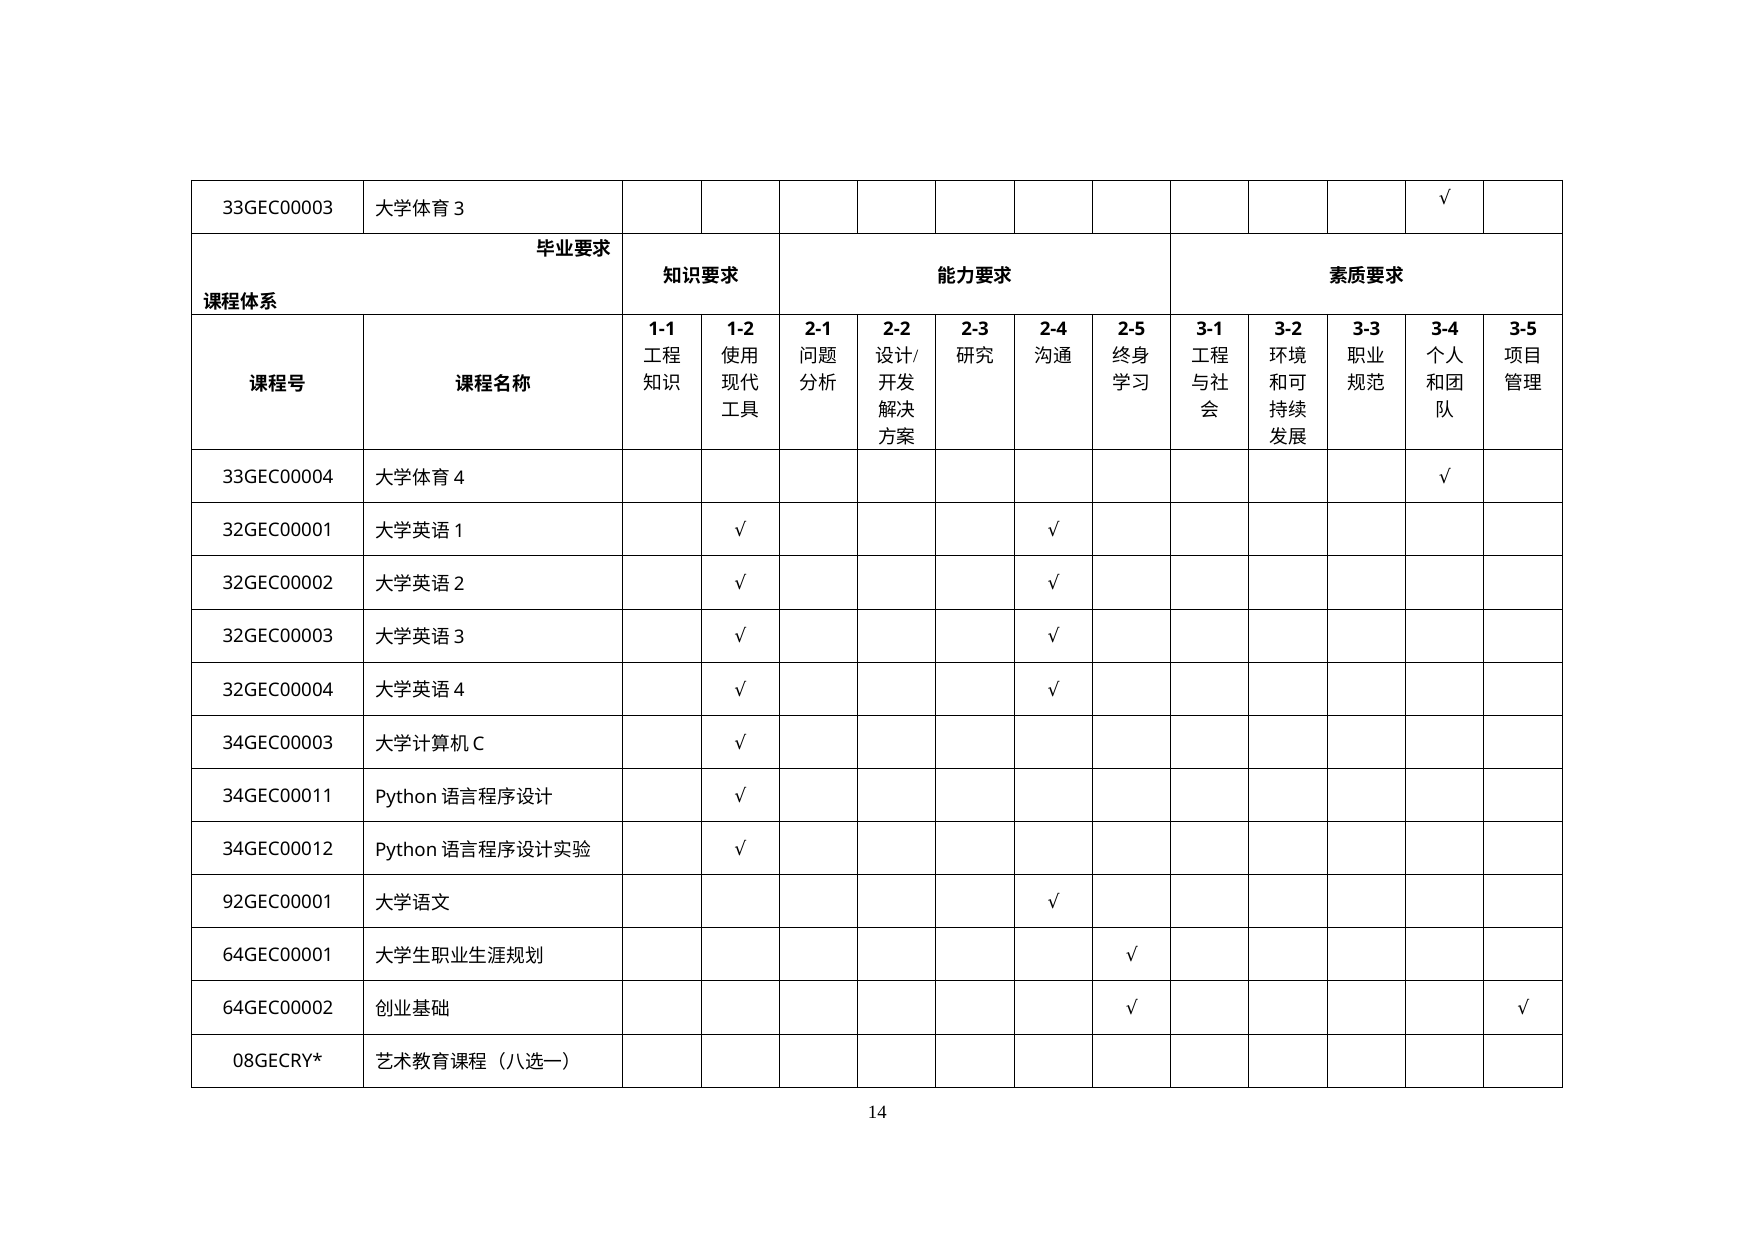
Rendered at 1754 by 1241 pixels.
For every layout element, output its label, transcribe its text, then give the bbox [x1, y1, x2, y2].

table_cell [1171, 769, 1248, 821]
table_cell [1015, 716, 1092, 768]
table_cell [858, 981, 935, 1033]
table_cell [623, 1035, 701, 1087]
table_cell 32GEC00002 [192, 556, 363, 608]
table_cell [780, 716, 857, 768]
table_cell [1406, 875, 1483, 927]
table_cell [1015, 181, 1092, 233]
table_cell [1093, 769, 1170, 821]
table_cell [1484, 556, 1562, 608]
table_cell √ [1093, 928, 1170, 980]
table_cell [1484, 450, 1562, 502]
table_cell Python语言程序设计 [364, 769, 622, 821]
table_cell [1249, 928, 1327, 980]
table_cell [936, 769, 1014, 821]
table_cell [1328, 181, 1405, 233]
table_cell 32GEC00001 [192, 503, 363, 555]
table_cell [780, 769, 857, 821]
table_cell [1171, 1035, 1248, 1087]
table_cell [702, 875, 779, 927]
table_cell [936, 450, 1014, 502]
table_cell [1406, 503, 1483, 555]
table_cell [1249, 663, 1327, 715]
table_cell [858, 928, 935, 980]
table_cell √ [1484, 981, 1562, 1033]
table_cell 3-3 职业规范 [1328, 315, 1405, 449]
table_cell [1484, 610, 1562, 662]
table_cell [1093, 181, 1170, 233]
table_cell [623, 450, 701, 502]
table_cell 33GEC00003 [192, 181, 363, 233]
table_cell 3-4 个人和团队 [1406, 315, 1483, 449]
table_cell [1249, 875, 1327, 927]
table_cell [1406, 663, 1483, 715]
table_cell √ [702, 610, 779, 662]
table_cell 3-5 项目管理 [1484, 315, 1562, 449]
table_cell [1015, 450, 1092, 502]
table_cell 32GEC00003 [192, 610, 363, 662]
table_cell [1406, 928, 1483, 980]
table_cell [780, 556, 857, 608]
table_cell [1406, 1035, 1483, 1087]
table_cell √ [702, 556, 779, 608]
table_cell [623, 928, 701, 980]
table_cell [702, 181, 779, 233]
table_cell [1171, 503, 1248, 555]
table_cell 知识要求 [623, 234, 779, 314]
table_cell [780, 928, 857, 980]
table_cell [936, 181, 1014, 233]
table_cell [1328, 875, 1405, 927]
table_cell [1328, 610, 1405, 662]
table_cell 2-2 设计/开发解决方案 [858, 315, 935, 449]
table_cell 2-4 沟通 [1015, 315, 1092, 449]
table_cell √ [1406, 181, 1483, 233]
table_cell [858, 181, 935, 233]
table_cell 大学英语1 [364, 503, 622, 555]
table_cell 艺术教育课程（八选一） [364, 1035, 622, 1087]
table_cell [1093, 875, 1170, 927]
table_cell 大学英语3 [364, 610, 622, 662]
table_cell [780, 875, 857, 927]
table_cell [1171, 556, 1248, 608]
table_cell [1328, 716, 1405, 768]
table_cell [936, 663, 1014, 715]
table_cell 课程名称 [364, 315, 622, 449]
table_cell [1484, 663, 1562, 715]
table_cell [1406, 716, 1483, 768]
table_cell 64GEC00001 [192, 928, 363, 980]
table_cell [623, 822, 701, 874]
table_cell [1484, 716, 1562, 768]
table_cell [936, 875, 1014, 927]
table_cell 创业基础 [364, 981, 622, 1033]
table_cell [1249, 450, 1327, 502]
table_cell √ [1015, 663, 1092, 715]
table_cell [623, 503, 701, 555]
table_cell [1015, 769, 1092, 821]
table_cell 08GECRY* [192, 1035, 363, 1087]
table_cell [1249, 822, 1327, 874]
table_cell [780, 663, 857, 715]
table_cell [1249, 981, 1327, 1033]
table_cell [936, 981, 1014, 1033]
table_cell [1328, 450, 1405, 502]
table_cell [623, 981, 701, 1033]
table_cell 大学体育4 [364, 450, 622, 502]
table_cell [1328, 822, 1405, 874]
table_cell [623, 769, 701, 821]
table_cell [1093, 503, 1170, 555]
table_cell [1249, 181, 1327, 233]
table_cell √ [702, 503, 779, 555]
table_cell [1249, 1035, 1327, 1087]
table_cell [1093, 716, 1170, 768]
table_cell [780, 610, 857, 662]
table_cell [1171, 450, 1248, 502]
table_cell [1328, 981, 1405, 1033]
table_cell [1484, 928, 1562, 980]
table_cell [780, 1035, 857, 1087]
table_cell [1406, 610, 1483, 662]
table_cell [1171, 663, 1248, 715]
table_cell [623, 610, 701, 662]
table_cell [936, 503, 1014, 555]
table_cell √ [702, 822, 779, 874]
table_cell [623, 716, 701, 768]
table_cell [780, 450, 857, 502]
table_cell [1249, 716, 1327, 768]
table_cell 34GEC00003 [192, 716, 363, 768]
table_cell [1328, 556, 1405, 608]
table_cell 大学体育3 [364, 181, 622, 233]
table_cell [702, 981, 779, 1033]
table_cell √ [702, 716, 779, 768]
table_cell [936, 822, 1014, 874]
table_cell [1484, 1035, 1562, 1087]
table_cell 32GEC00004 [192, 663, 363, 715]
table_cell 34GEC00011 [192, 769, 363, 821]
table_cell 能力要求 [780, 234, 1170, 314]
table_cell [780, 822, 857, 874]
table_cell [1328, 1035, 1405, 1087]
table_cell [858, 716, 935, 768]
table_cell √ [1015, 503, 1092, 555]
table_cell [1249, 556, 1327, 608]
table_cell [1015, 981, 1092, 1033]
table_cell 课程号 [192, 315, 363, 449]
table_cell √ [1015, 875, 1092, 927]
table_cell 素质要求 [1171, 234, 1562, 314]
table_cell [1484, 181, 1562, 233]
table_cell [780, 503, 857, 555]
table_cell [858, 822, 935, 874]
table_cell [1406, 822, 1483, 874]
table_cell 3-2 环境和可持续发展 [1249, 315, 1327, 449]
table_cell [1171, 610, 1248, 662]
table_cell 92GEC00001 [192, 875, 363, 927]
table_cell [1093, 556, 1170, 608]
table_cell [702, 1035, 779, 1087]
table_cell √ [1015, 556, 1092, 608]
table_cell [702, 928, 779, 980]
table_cell [936, 1035, 1014, 1087]
table_cell [623, 875, 701, 927]
table_cell [1328, 928, 1405, 980]
table_cell [623, 663, 701, 715]
table_cell [858, 769, 935, 821]
table_cell [858, 1035, 935, 1087]
table_cell [702, 450, 779, 502]
table_cell 大学生职业生涯规划 [364, 928, 622, 980]
table_cell 34GEC00012 [192, 822, 363, 874]
table_cell [1171, 981, 1248, 1033]
table_cell 64GEC00002 [192, 981, 363, 1033]
table_cell [623, 556, 701, 608]
table_cell [1093, 1035, 1170, 1087]
table_cell √ [1406, 450, 1483, 502]
table_cell [1171, 181, 1248, 233]
table_cell 33GEC00004 [192, 450, 363, 502]
table_cell [1093, 663, 1170, 715]
table_cell [1093, 450, 1170, 502]
table_cell 2-1 问题分析 [780, 315, 857, 449]
table_cell [1406, 769, 1483, 821]
table_cell [1171, 875, 1248, 927]
table_cell √ [1093, 981, 1170, 1033]
table_cell [1484, 503, 1562, 555]
table_cell [1171, 928, 1248, 980]
table_cell [1171, 716, 1248, 768]
table_cell [858, 663, 935, 715]
table_cell [1171, 822, 1248, 874]
table_cell [1328, 769, 1405, 821]
table_cell 大学英语2 [364, 556, 622, 608]
table_cell [1015, 822, 1092, 874]
table_cell [858, 875, 935, 927]
table_cell 1-1 工程知识 [623, 315, 701, 449]
table_cell [1093, 822, 1170, 874]
table_cell [1484, 822, 1562, 874]
table_cell [1484, 875, 1562, 927]
table_cell 大学计算机C [364, 716, 622, 768]
table_cell [780, 981, 857, 1033]
table_cell Python语言程序设计实验 [364, 822, 622, 874]
table_cell [1406, 981, 1483, 1033]
table_cell [623, 181, 701, 233]
table_cell 大学语文 [364, 875, 622, 927]
table_cell 3-1 工程与社会 [1171, 315, 1248, 449]
table_cell [1328, 663, 1405, 715]
table_cell 1-2 使用现代工具 [702, 315, 779, 449]
table_cell [1406, 556, 1483, 608]
table_cell [936, 716, 1014, 768]
table_cell √ [702, 769, 779, 821]
table_cell √ [1015, 610, 1092, 662]
table_cell [858, 503, 935, 555]
table_cell [1249, 503, 1327, 555]
table_cell [858, 610, 935, 662]
table_cell [936, 556, 1014, 608]
table_cell [936, 610, 1014, 662]
table_cell [780, 181, 857, 233]
table_cell [1015, 928, 1092, 980]
table_cell [1015, 1035, 1092, 1087]
table_cell [858, 556, 935, 608]
table_cell [858, 450, 935, 502]
table_cell [1249, 769, 1327, 821]
table_cell 2-3 研究 [936, 315, 1014, 449]
table_cell 毕业要求 课程体系 [192, 234, 622, 314]
table_cell 大学英语4 [364, 663, 622, 715]
table_cell [1328, 503, 1405, 555]
table_cell 2-5 终身学习 [1093, 315, 1170, 449]
table_cell √ [702, 663, 779, 715]
table_cell [1249, 610, 1327, 662]
table_cell [1093, 610, 1170, 662]
table_cell [1484, 769, 1562, 821]
table_cell [936, 928, 1014, 980]
